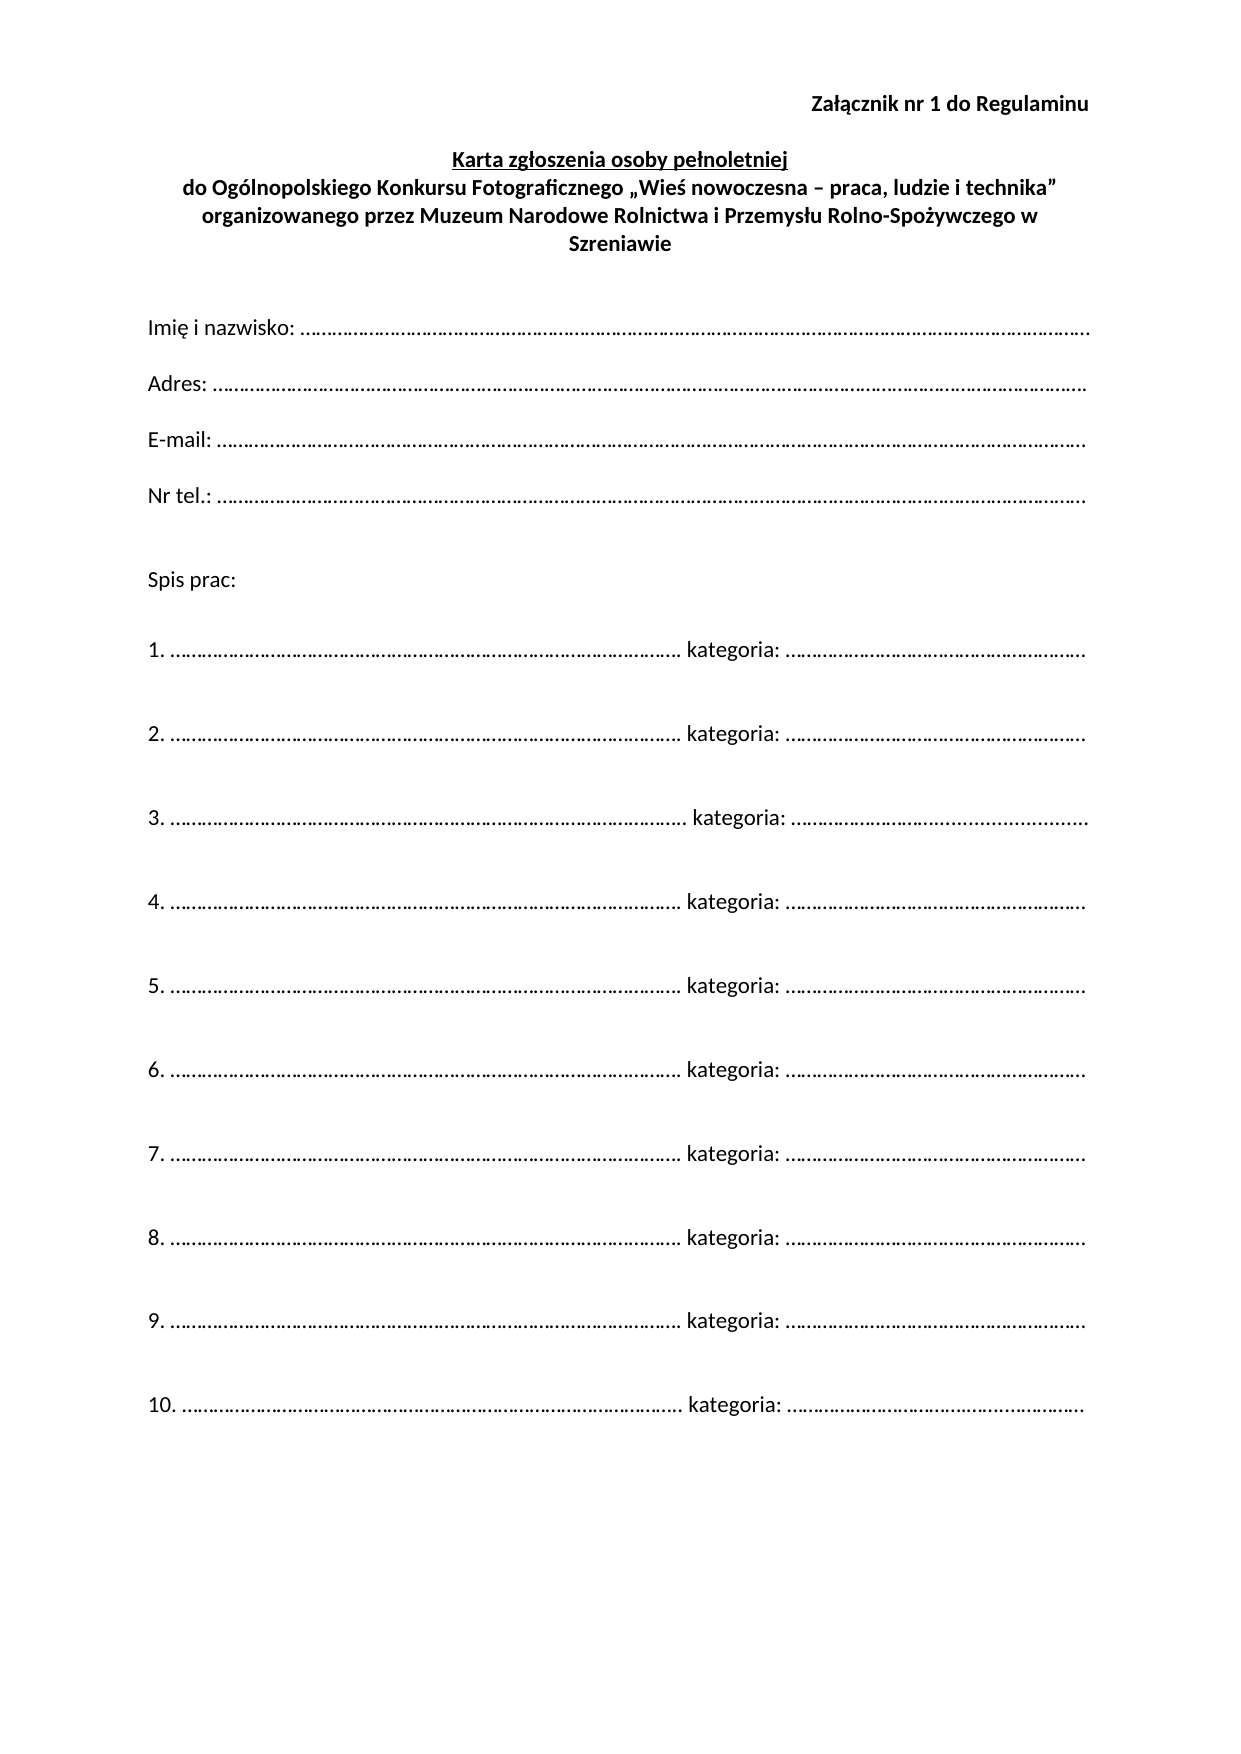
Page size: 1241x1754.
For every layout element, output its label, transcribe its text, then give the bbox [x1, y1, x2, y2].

text 7. ……………………………………………………………………………………. kategoria: ………………………………………………… [148, 1139, 1093, 1167]
text Spis prac: [148, 565, 1093, 593]
text 5. ……………………………………………………………………………………. kategoria: ………………………………………………… [148, 971, 1093, 999]
text Załącznik nr 1 do Regulaminu [811, 89, 1093, 117]
text do Ogólnopolskiego Konkursu Fotograficznego „Wieś nowoczesna – praca, ludzie i technika” organizowanego przez Muzeum Narodowe Rolnictwa i Przemysłu Rolno-Spożywczego w Szreniawie [148, 173, 1093, 257]
text 4. ……………………………………………………………………………………. kategoria: ………………………………………………… [148, 887, 1093, 915]
text 9. ……………………………………………………………………………………. kategoria: ………………………………………………… [148, 1307, 1093, 1335]
text 2. ……………………………………………………………………………………. kategoria: ………………………………………………… [148, 719, 1093, 747]
text 6. ……………………………………………………………………………………. kategoria: ………………………………………………… [148, 1055, 1093, 1083]
text 1. ……………………………………………………………………………………. kategoria: ………………………………………………… [148, 635, 1093, 663]
text 10. ………………………………………………………………………………….. kategoria: …………………………….…….…………… [148, 1391, 1093, 1419]
text Adres: …………………………………………………………………………………………………………………………………………………. [148, 369, 1093, 397]
text E-mail: ………………………………………………………………………………………………………………………………………………… [148, 425, 1093, 453]
text Nr tel.: ………………………………………………………………………………………………………………………………………………… [148, 481, 1093, 509]
text Karta zgłoszenia osoby pełnoletniej [148, 145, 1093, 173]
text Imię i nazwisko: …………………………………………………………………………………………………………………………………… [148, 313, 1093, 341]
text 3. …………………………………………………………………………………….. kategoria: ………………………........................... [148, 803, 1093, 831]
text 8. ……………………………………………………………………………………. kategoria: ………………………………………………… [148, 1223, 1093, 1251]
